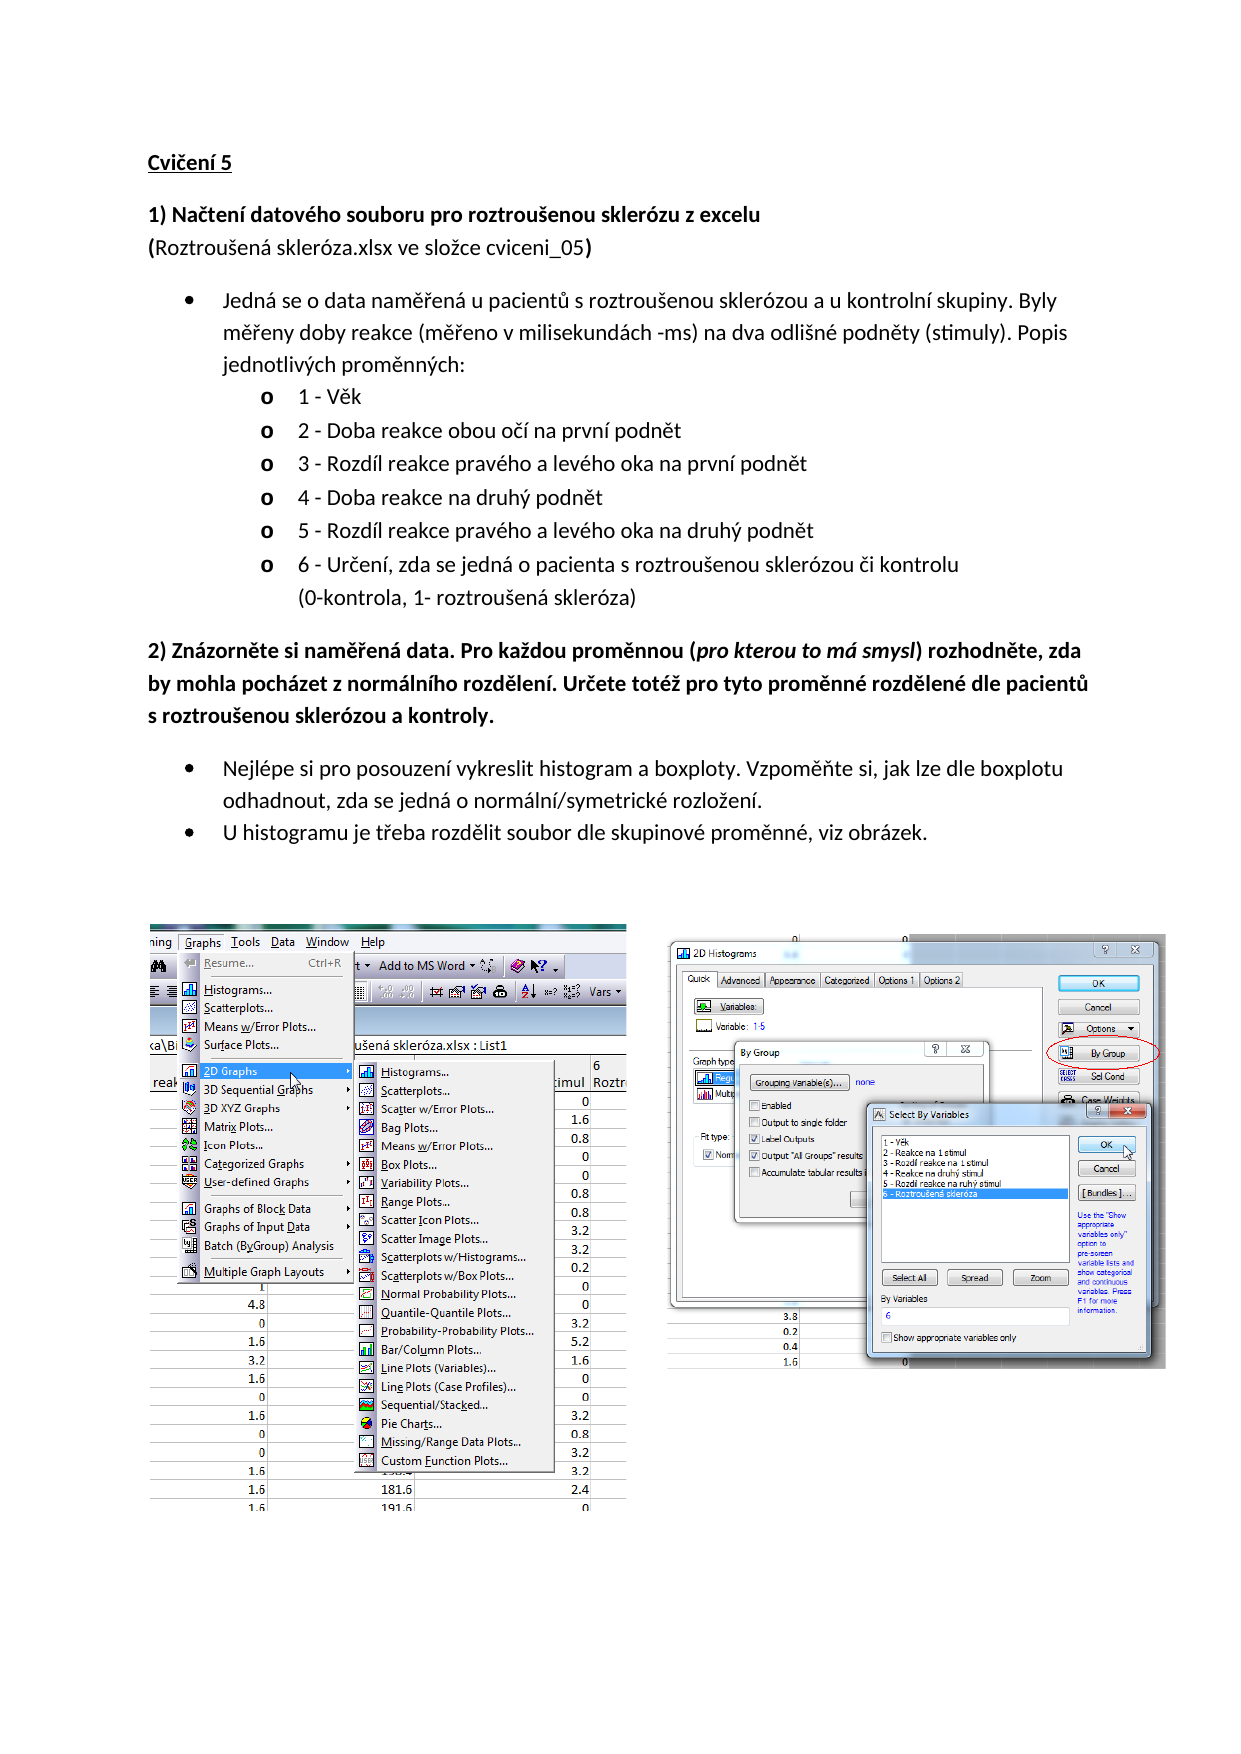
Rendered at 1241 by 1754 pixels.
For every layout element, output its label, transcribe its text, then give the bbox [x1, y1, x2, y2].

list Jedná se o data naměřená u pacientů s roztroušenou sklerózou a u kontrolní skupiny. Byly měřeny doby reakce (měřeno v milisekundách -ms) na dva odlišné podněty (stimuly). Popis jednotlivých proměnných: [185, 286, 1093, 378]
list Nejlépe si pro posouzení vykreslit histogram a boxploty. Vzpoměňte si, jak lze dle boxplotu odhadnout, zda se jedná o normální/symetrické rozložení. [185, 754, 1093, 814]
list 4 - Doba reakce na druhý podnět [260, 483, 1093, 512]
list U histogramu je třeba rozdělit soubor dle skupinové proměnné, viz obrázek. [185, 818, 1093, 846]
list 6 - Určení, zda se jedná o pacienta s roztroušenou sklerózou či kontrolu (0-kontrola, 1- roztroušená skleróza) [260, 550, 1093, 611]
text 2) Znázorněte si naměřená data. Pro každou proměnnou (pro kterou to má smysl) rozhodněte, zda by mohla pocházet z normálního rozdělení. Určete totéž pro tyto proměnné rozdělené dle pacientů s roztroušenou sklerózou a kontroly. [148, 636, 1093, 729]
list 5 - Rozdíl reakce pravého a levého oka na druhý podnět [260, 517, 1093, 546]
list 2 - Doba reakce obou očí na první podnět [260, 416, 1093, 445]
text Cvičení 5 [148, 148, 1093, 176]
picture [667, 934, 1166, 1369]
list 3 - Rozdíl reakce pravého a levého oka na první podnět [260, 449, 1093, 479]
text 1) Načtení datového souboru pro roztroušenou sklerózu z excelu (Roztroušená skleróza.xlsx ve složce cviceni_05) [148, 201, 1093, 261]
picture [150, 924, 627, 1511]
list 1 - Věk [260, 382, 1093, 412]
